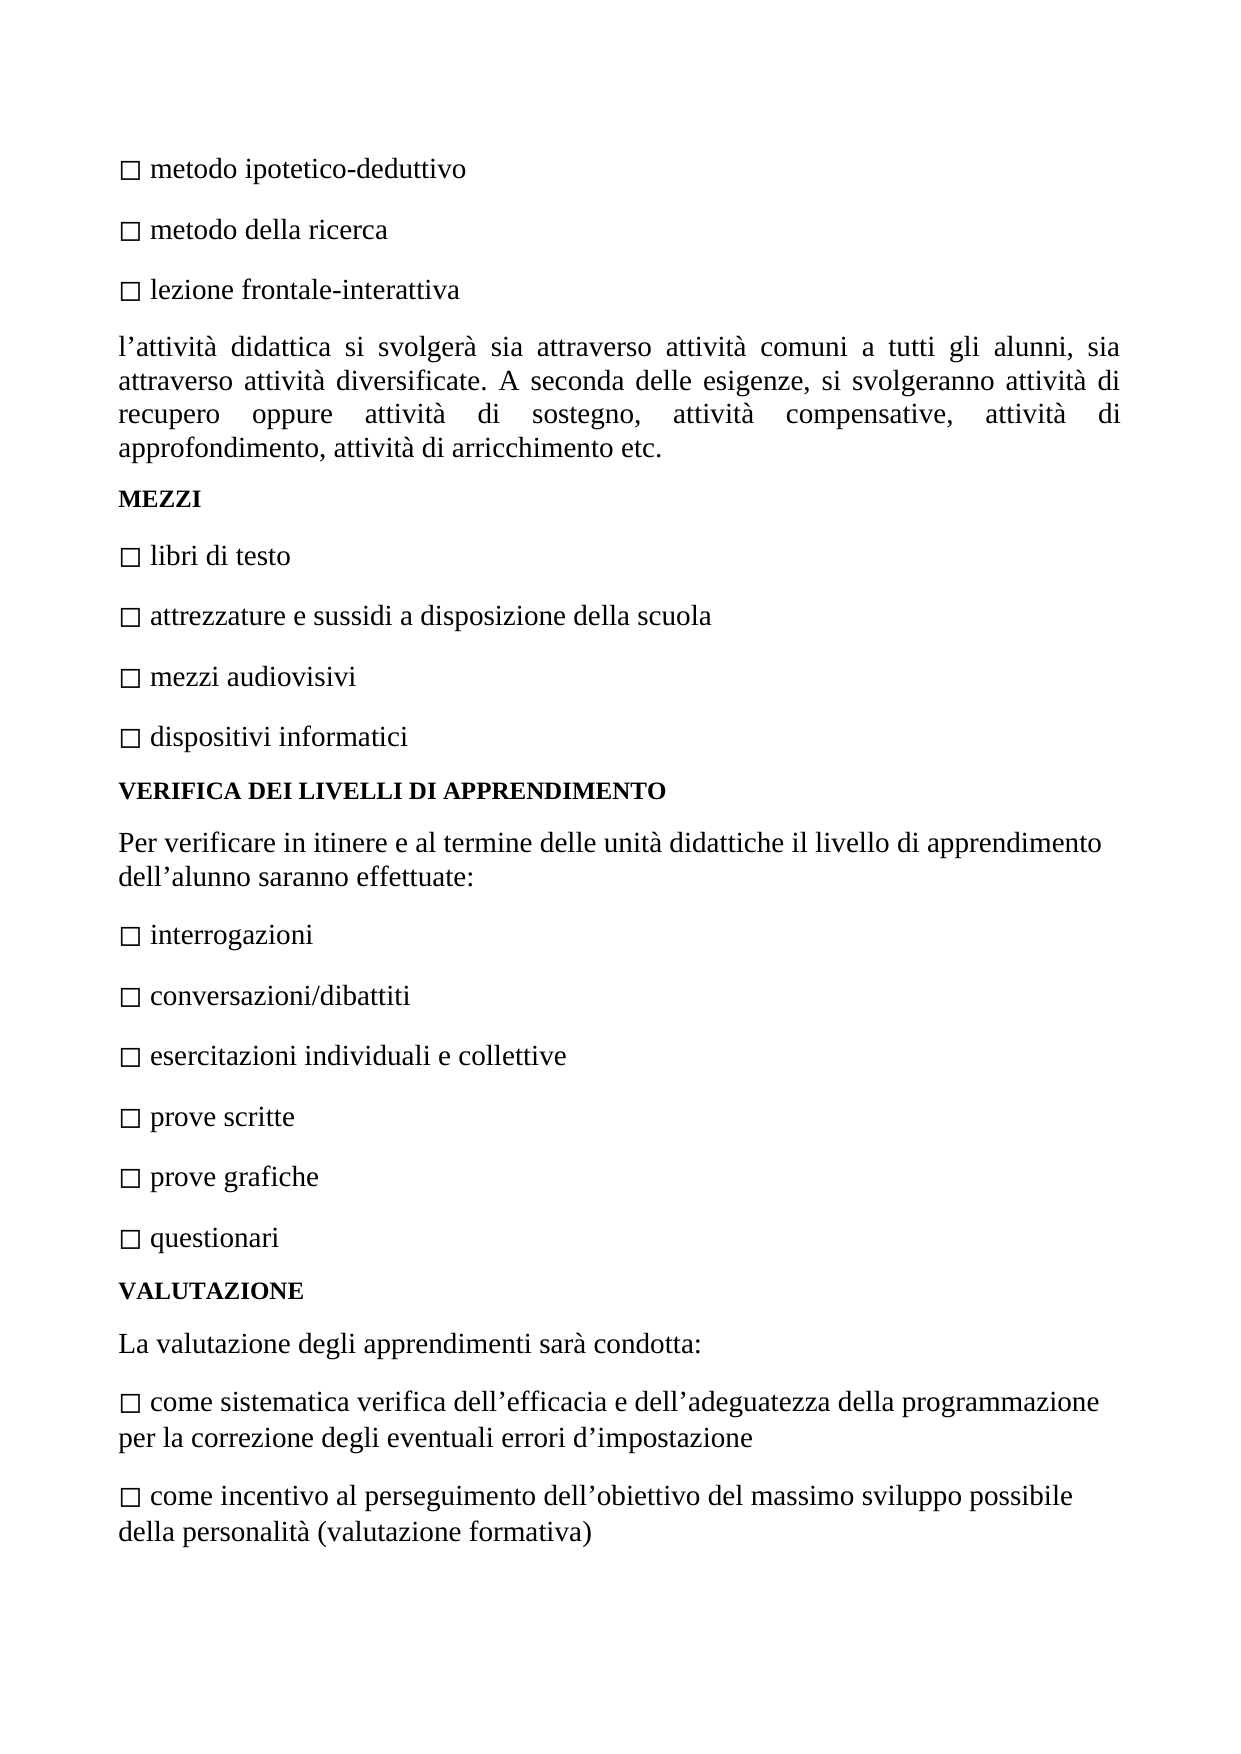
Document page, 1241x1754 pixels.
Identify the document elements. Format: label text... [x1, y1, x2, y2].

text Per verificare in itinere e al termine delle unità didattiche il livello di apprendimento dell’alunno saranno effettuate: [118, 825, 1122, 892]
text MEZZI [118, 484, 1122, 513]
text ◻ prove scritte [118, 1095, 1122, 1134]
text ◻ metodo ipotetico-deduttivo [118, 148, 1122, 187]
text ◻ mezzi audiovisivi [118, 655, 1122, 694]
text ◻ metodo della ricerca [118, 208, 1122, 248]
text ◻ come sistematica verifica dell’efficacia e dell’adeguatezza della programmazione per la correzione degli eventuali errori d’impostazione [118, 1380, 1122, 1454]
text La valutazione degli apprendimenti sarà condotta: [118, 1326, 1122, 1359]
text ◻ come incentivo al perseguimento dell’obiettivo del massimo sviluppo possibile della personalità (valutazione formativa) [118, 1474, 1122, 1548]
text ◻ questionari [118, 1216, 1122, 1256]
text VERIFICA DEI LIVELLI DI APPRENDIMENTO [118, 776, 1122, 804]
text ◻ prove grafiche [118, 1155, 1122, 1195]
text ◻ libri di testo [118, 534, 1122, 573]
text ◻ attrezzature e sussidi a disposizione della scuola [118, 594, 1122, 634]
text ◻ dispositivi informatici [118, 715, 1122, 755]
text l’attività didattica si svolgerà sia attraverso attività comuni a tutti gli alunni, sia attraverso attività diversificate. A seconda delle esigenze, si svolgeranno attività di recupero oppure attività di sostegno, attività compensative, attività di approfondimento, attività di arricchimento etc. [118, 329, 1122, 463]
text ◻ conversazioni/dibattiti [118, 974, 1122, 1013]
text VALUTAZIONE [118, 1276, 1122, 1305]
text ◻ lezione frontale-interattiva [118, 269, 1122, 308]
text ◻ esercitazioni individuali e collettive [118, 1034, 1122, 1074]
text ◻ interrogazioni [118, 913, 1122, 953]
